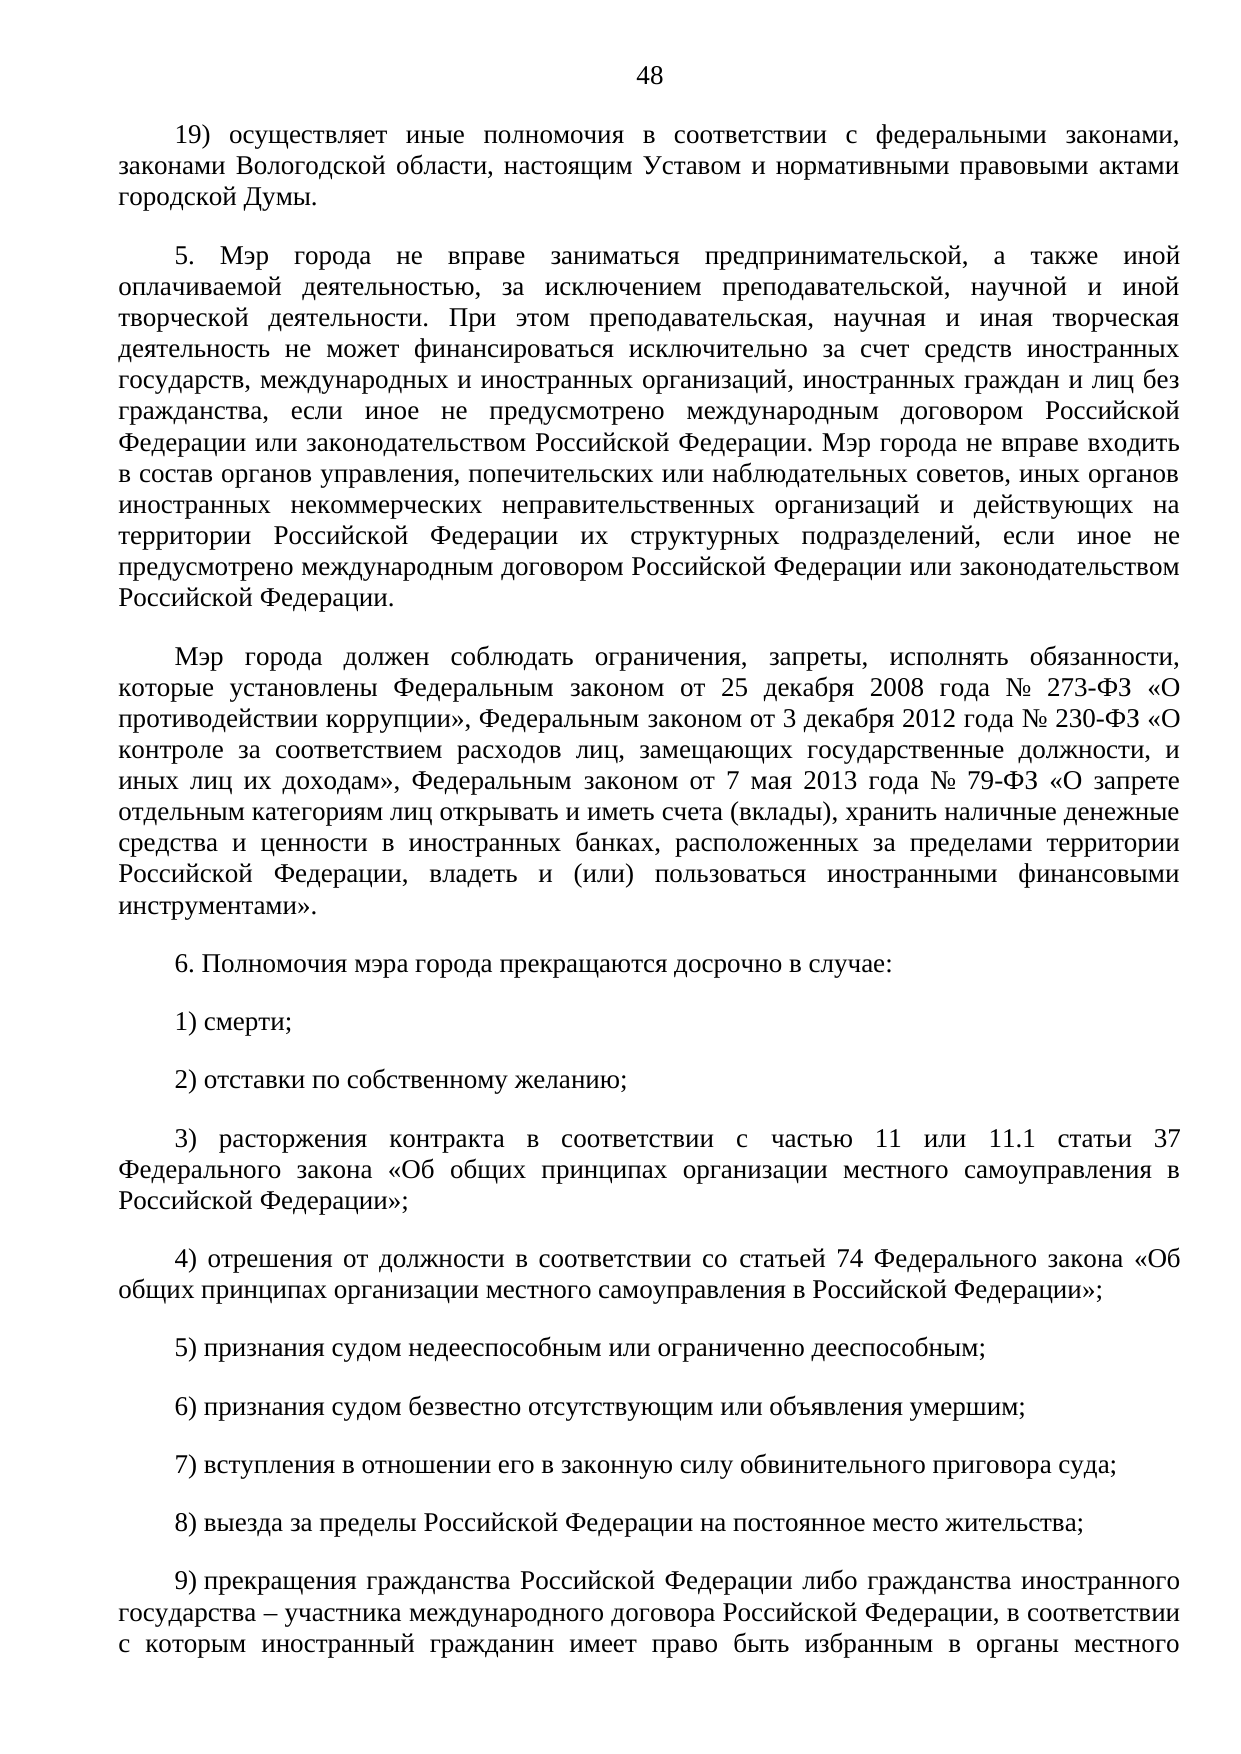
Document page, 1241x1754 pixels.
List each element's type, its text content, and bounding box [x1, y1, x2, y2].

text 1) смерти; [118, 1005, 1181, 1036]
text 6. Полномочия мэра города прекращаются досрочно в случае: [118, 947, 1181, 978]
text 5) признания судом недееспособным или ограниченно дееспособным; [118, 1332, 1181, 1363]
text 5. Мэр города не вправе заниматься предпринимательской, а также иной оплачиваемой деятельностью, за исключением преподавательской, научной и иной творческой деятельности. При этом преподавательская, научная и иная творческая деятельность не может финансироваться исключительно за счет средств иностранных государств, международных и иностранных организаций, иностранных граждан и лиц без гражданства, если иное не предусмотрено международным договором Российской Федерации или законодательством Российской Федерации. Мэр города не вправе входить в состав органов управления, попечительских или наблюдательных советов, иных органов иностранных некоммерческих неправительственных организаций и действующих на территории Российской Федерации их структурных подразделений, если иное не предусмотрено международным договором Российской Федерации или законодательством Российской Федерации. [118, 239, 1181, 612]
text 6) признания судом безвестно отсутствующим или объявления умершим; [118, 1390, 1181, 1421]
text 7) вступления в отношении его в законную силу обвинительного приговора суда; [118, 1448, 1181, 1479]
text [118, 1564, 1181, 1658]
text 4) отрешения от должности в соответствии со статьей 74 Федерального закона «Об общих принципах организации местного самоуправления в Российской Федерации»; [118, 1242, 1181, 1304]
text 19) осуществляет иные полномочия в соответствии с федеральными законами, законами Вологодской области, настоящим Уставом и нормативными правовыми актами городской Думы. [118, 118, 1181, 212]
text 3) расторжения контракта в соответствии с частью 11 или 11.1 статьи 37 Федерального закона «Об общих принципах организации местного самоуправления в Российской Федерации»; [118, 1122, 1181, 1215]
text Мэр города должен соблюдать ограничения, запреты, исполнять обязанности, которые установлены Федеральным законом от 25 декабря 2008 года № 273-ФЗ «О противодействии коррупции», Федеральным законом от 3 декабря 2012 года № 230-ФЗ «О контроле за соответствием расходов лиц, замещающих государственные должности, и иных лиц их доходам», Федеральным законом от 7 мая 2013 года № 79-ФЗ «О запрете отдельным категориям лиц открывать и иметь счета (вклады), хранить наличные денежные средства и ценности в иностранных банках, расположенных за пределами территории Российской Федерации, владеть и (или) пользоваться иностранными финансовыми инструментами». [118, 639, 1181, 920]
text 2) отставки по собственному желанию; [118, 1063, 1181, 1094]
text 8) выезда за пределы Российской Федерации на постоянное место жительства; [118, 1506, 1181, 1537]
